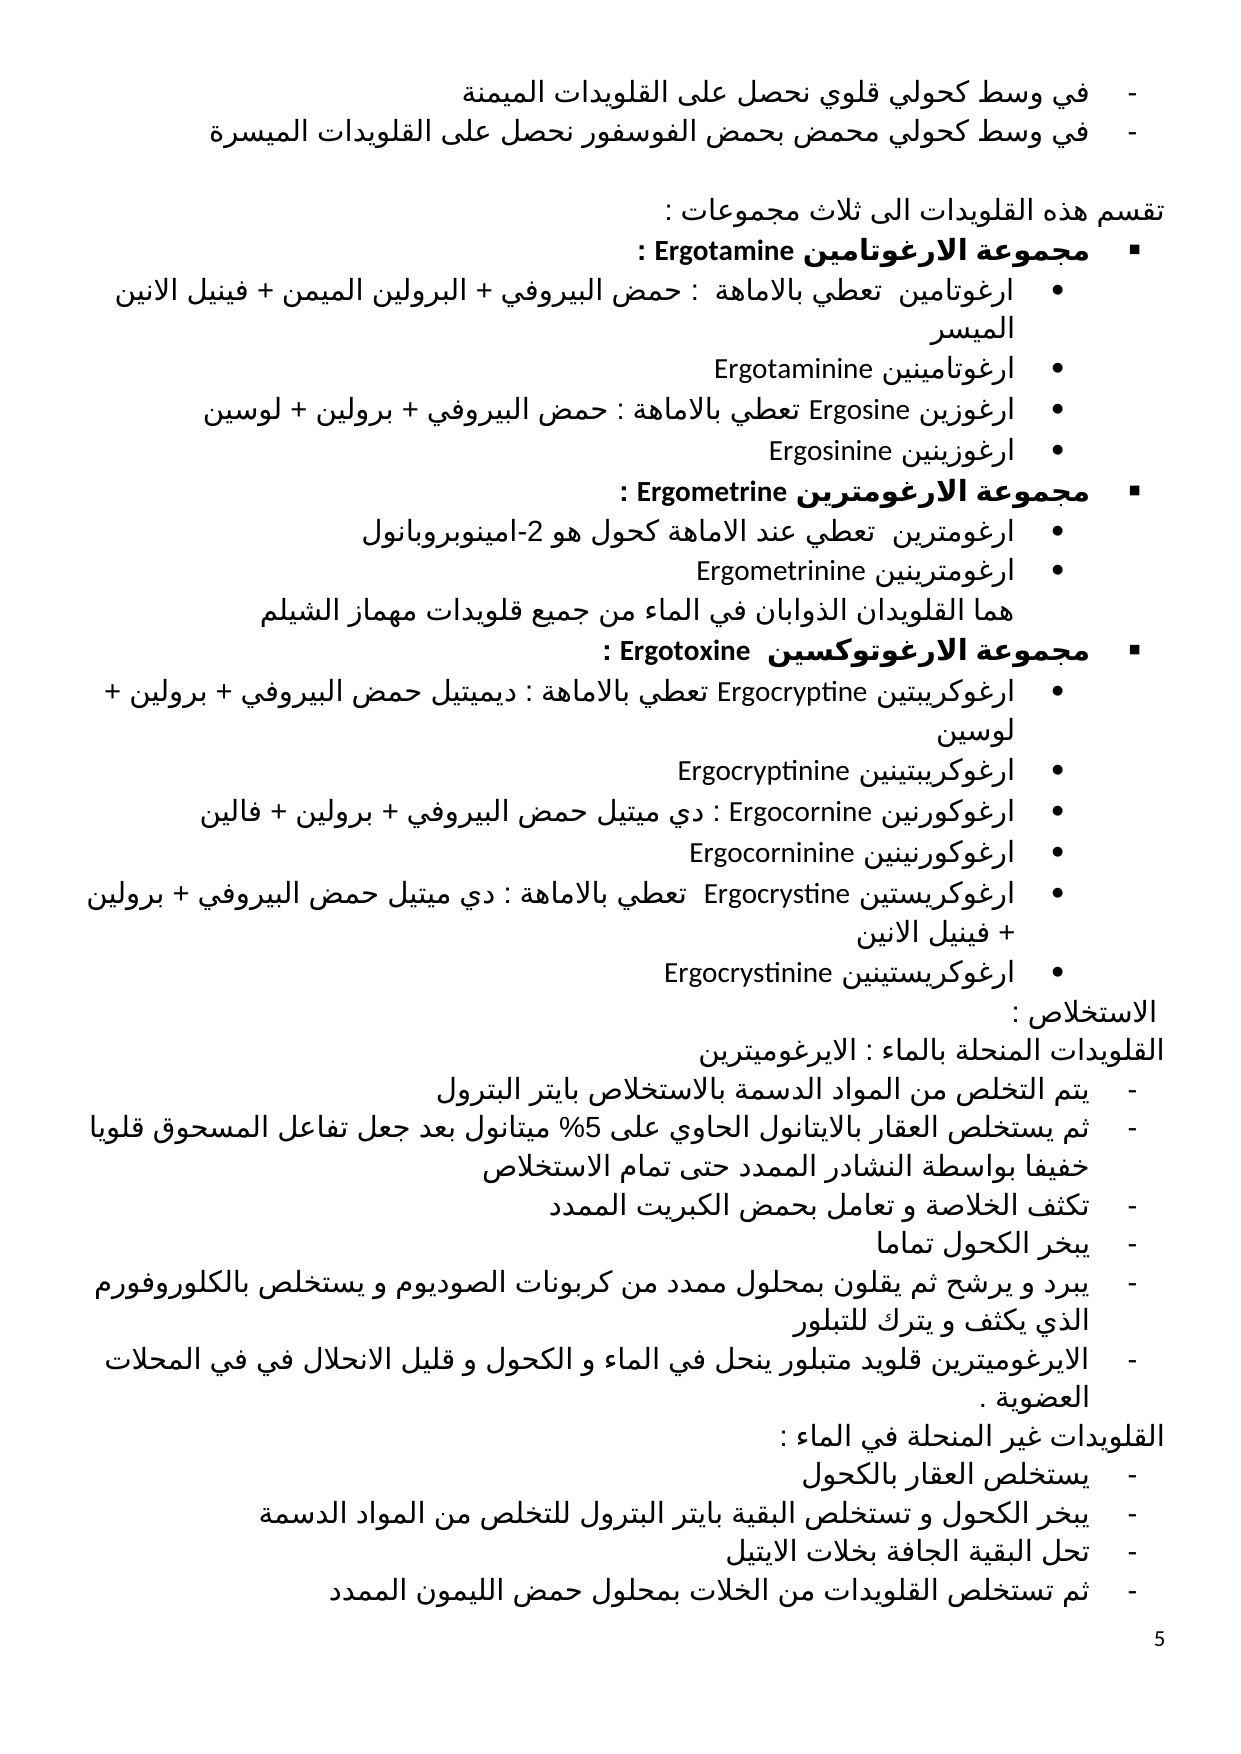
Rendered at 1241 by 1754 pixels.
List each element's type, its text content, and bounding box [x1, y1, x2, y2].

list ارغوكورنينين Ergocorninine [75, 834, 1053, 869]
text القلويدات المنحلة بالماء : الايرغوميترين [75, 1033, 1165, 1067]
text القلويدات غير المنحلة في الماء : [75, 1419, 1165, 1452]
list ارغوتامينين Ergotaminine [75, 350, 1053, 385]
list ارغوكريبتين Ergocryptine تعطي بالاماهة : ديميتيل حمض البيروفي + برولين + لوسين [75, 673, 1053, 747]
list في وسط كحولي قلوي نحصل على القلويدات الميمنة [75, 75, 1128, 108]
list ثم يستخلص العقار بالايتانول الحاوي على 5% ميتانول بعد جعل تفاعل المسحوق قلويا خفيفا بواسطة النشادر الممدد حتى تمام الاستخلاص [75, 1110, 1128, 1182]
list هما القلويدان الذوابان في الماء من جميع قلويدات مهماز الشيلم [75, 593, 1015, 627]
list في وسط كحولي محمض بحمض الفوسفور نحصل على القلويدات الميسرة [75, 113, 1128, 147]
list مجموعة الارغومترين Ergometrine : [75, 473, 1128, 508]
list الايرغوميترين قلويد متبلور ينحل في الماء و الكحول و قليل الانحلال في في المحلات العضوية . [75, 1342, 1128, 1414]
list مجموعة الارغوتامين Ergotamine : [75, 232, 1128, 267]
list يتم التخلص من المواد الدسمة بالاستخلاص بايتر البترول [75, 1072, 1128, 1105]
list ارغوكريستينين Ergocrystinine [75, 954, 1053, 989]
text الاستخلاص : [75, 995, 1165, 1028]
list ارغوتامين تعطي بالاماهة : حمض البيروفي + البرولين الميمن + فينيل الانين الميسر [75, 272, 1053, 345]
list يستخلص العقار بالكحول [75, 1457, 1128, 1491]
list تحل البقية الجافة بخلات الايتيل [75, 1534, 1128, 1568]
list تكثف الخلاصة و تعامل بحمض الكبريت الممدد [75, 1187, 1128, 1221]
list يبخر الكحول و تستخلص البقية بايتر البترول للتخلص من المواد الدسمة [75, 1496, 1128, 1529]
list ارغومترينين Ergometrinine [75, 552, 1053, 588]
list ارغوزينين Ergosinine [75, 432, 1053, 467]
list ارغومترين تعطي عند الاماهة كحول هو 2-امينوبروبانول [75, 513, 1053, 547]
list مجموعة الارغوتوكسين Ergotoxine : [75, 632, 1128, 667]
list يبخر الكحول تماما [75, 1226, 1128, 1259]
text تقسم هذه القلويدات الى ثلاث مجموعات : [75, 193, 1165, 227]
list ارغوكريبتينين Ergocryptinine [75, 752, 1053, 787]
list ارغوكريستين Ergocrystine تعطي بالاماهة : دي ميتيل حمض البيروفي + برولين + فينيل الانين [75, 875, 1053, 949]
list ثم تستخلص القلويدات من الخلات بمحلول حمض الليمون الممدد [75, 1573, 1128, 1606]
list ارغوزين Ergosine تعطي بالاماهة : حمض البيروفي + برولين + لوسين [75, 391, 1053, 426]
list يبرد و يرشح ثم يقلون بمحلول ممدد من كربونات الصوديوم و يستخلص بالكلوروفورم الذي يكثف و يترك للتبلور [75, 1264, 1128, 1337]
list ارغوكورنين Ergocornine : دي ميتيل حمض البيروفي + برولين + فالين [75, 793, 1053, 828]
